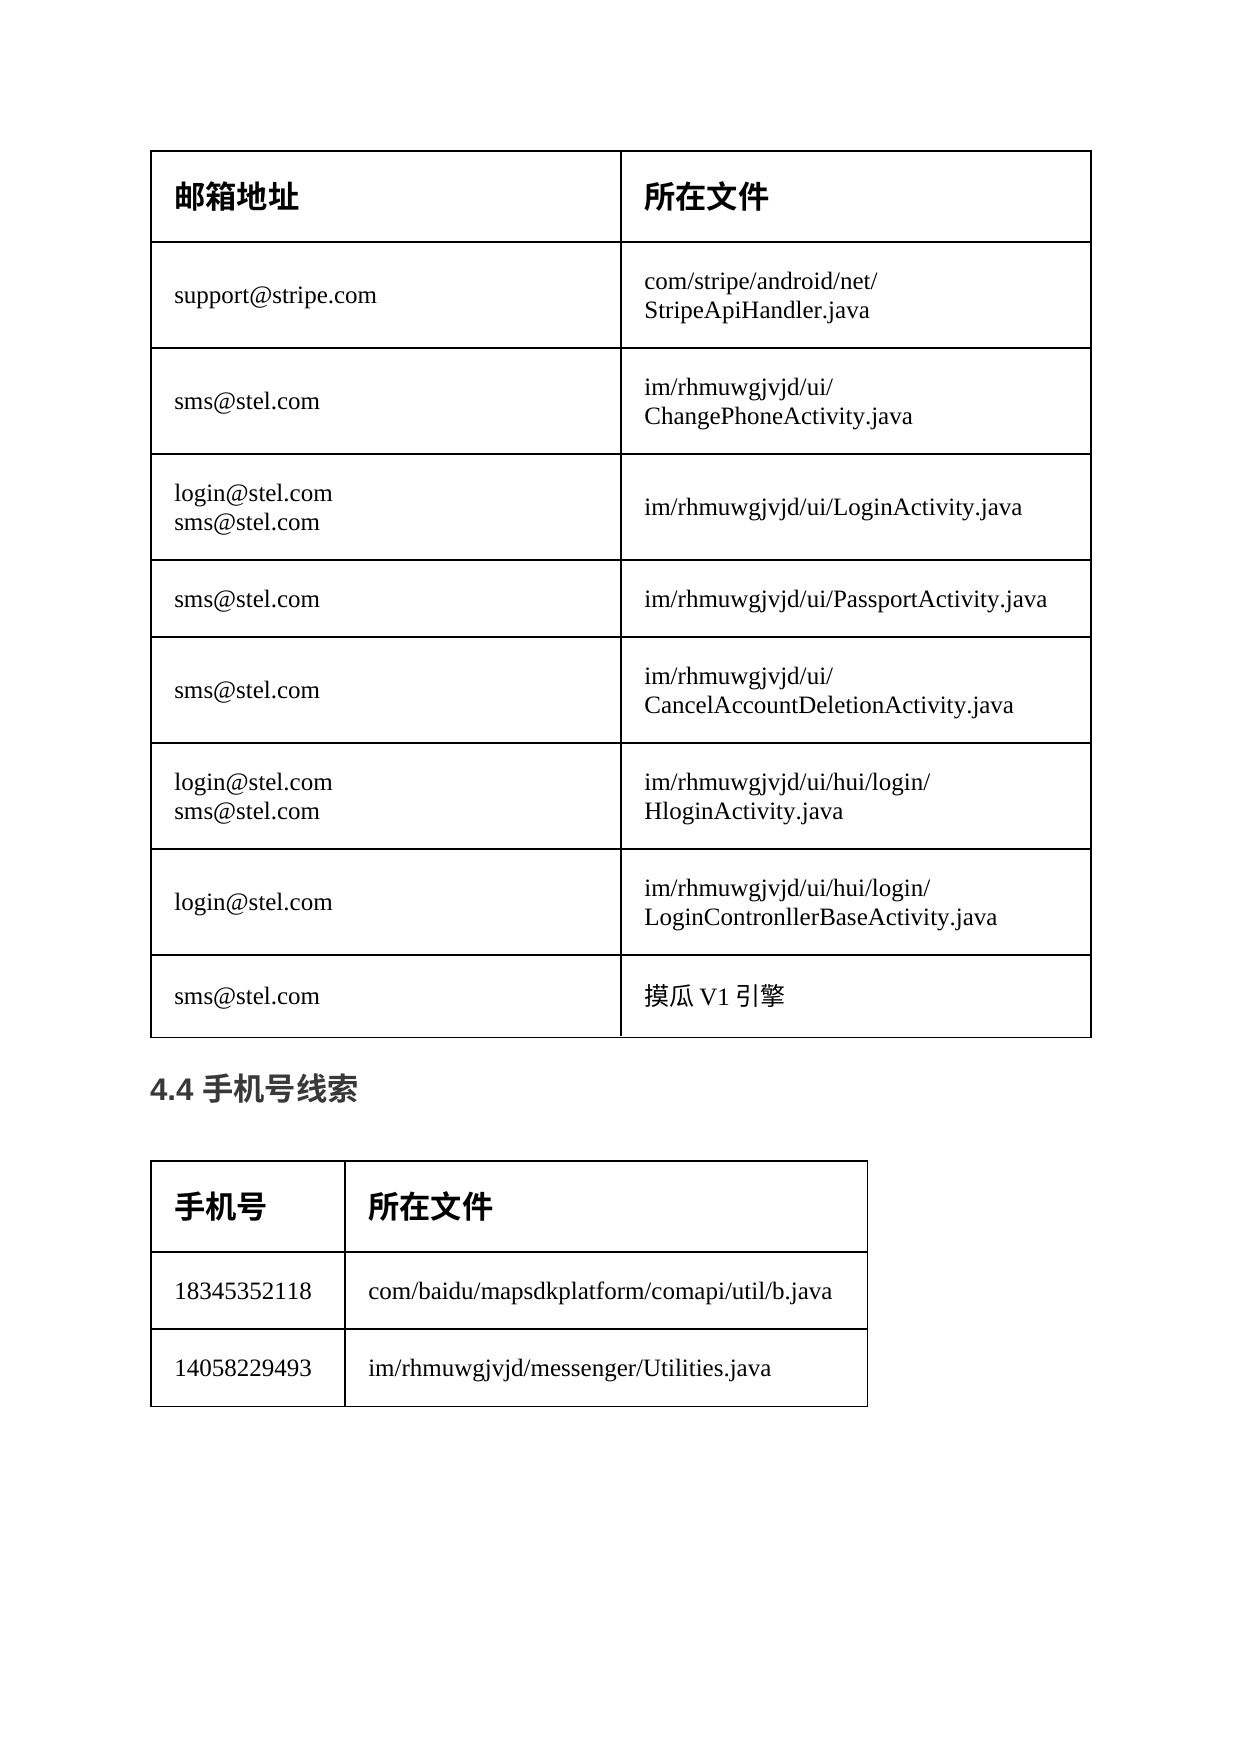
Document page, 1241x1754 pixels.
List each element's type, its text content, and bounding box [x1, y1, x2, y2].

table_cell sms@stel.com [152, 561, 620, 636]
table_cell 摸瓜V1引擎 [622, 956, 1090, 1036]
table_cell login@stel.com [152, 850, 620, 954]
table_cell im/rhmuwgjvjd/ui/PassportActivity.java [622, 561, 1090, 636]
table_cell im/rhmuwgjvjd/ui/hui/login/LoginContronllerBaseActivity.java [622, 850, 1090, 954]
table_cell im/rhmuwgjvjd/messenger/Utilities.java [346, 1330, 867, 1406]
table_cell 18345352118 [152, 1253, 344, 1328]
table_header 所在文件 [622, 152, 1090, 241]
table_cell im/rhmuwgjvjd/ui/LoginActivity.java [622, 455, 1090, 559]
table_header 所在文件 [346, 1162, 867, 1251]
table_header 邮箱地址 [152, 152, 620, 241]
table_cell 14058229493 [152, 1330, 344, 1406]
table_cell login@stel.com sms@stel.com [152, 744, 620, 848]
table_cell im/rhmuwgjvjd/ui/ChangePhoneActivity.java [622, 349, 1090, 453]
table_cell com/stripe/android/net/StripeApiHandler.java [622, 243, 1090, 347]
table_cell support@stripe.com [152, 243, 620, 347]
table_cell sms@stel.com [152, 349, 620, 453]
table_cell sms@stel.com [152, 638, 620, 742]
table_cell login@stel.com sms@stel.com [152, 455, 620, 559]
subtitle 4.4 手机号线索 [150, 1067, 1090, 1110]
table_cell im/rhmuwgjvjd/ui/CancelAccountDeletionActivity.java [622, 638, 1090, 742]
table_header 手机号 [152, 1162, 344, 1251]
table_cell im/rhmuwgjvjd/ui/hui/login/HloginActivity.java [622, 744, 1090, 848]
table_cell com/baidu/mapsdkplatform/comapi/util/b.java [346, 1253, 867, 1328]
table_cell sms@stel.com [152, 956, 620, 1036]
